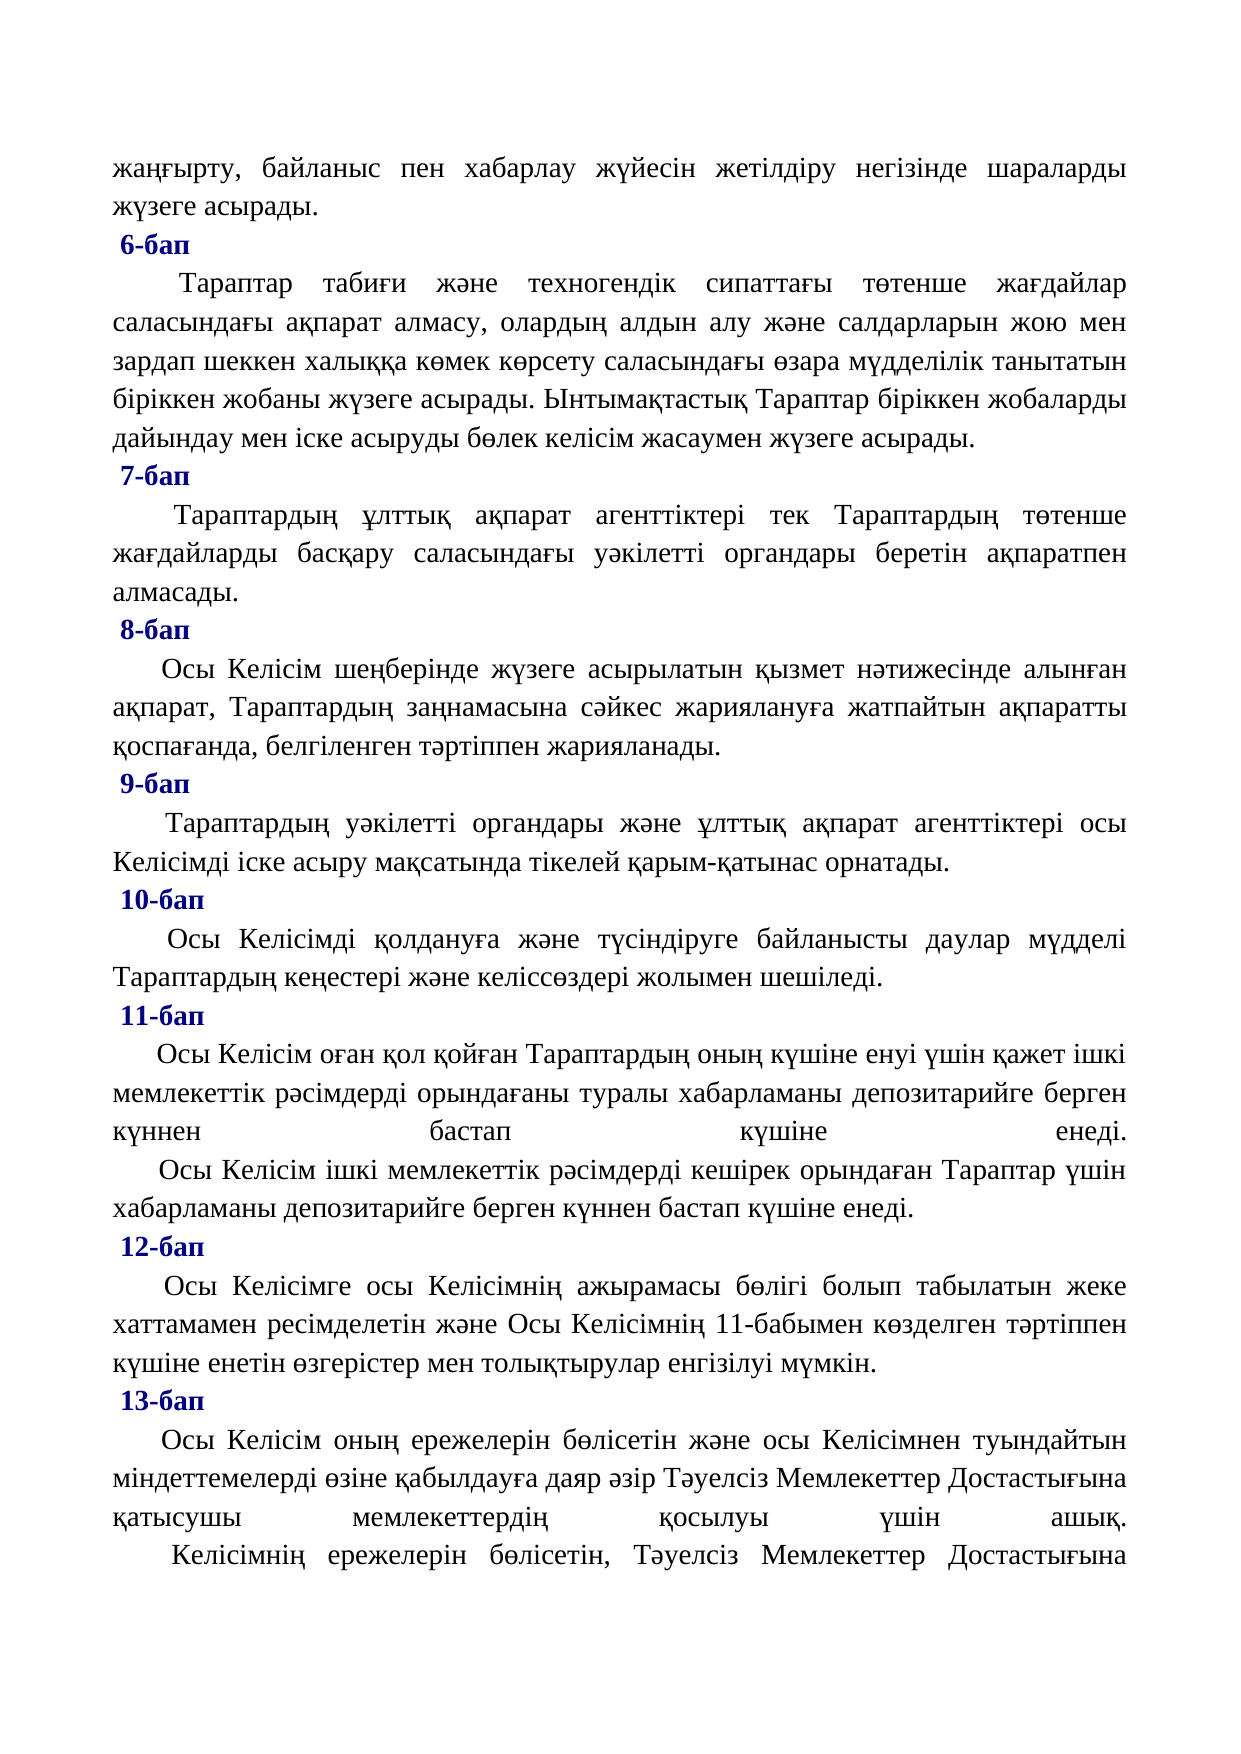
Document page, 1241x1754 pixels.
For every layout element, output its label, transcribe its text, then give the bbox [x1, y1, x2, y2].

text Осы Келiсiм оған қол қойған Тараптардың оның күшiне енуi үшiн қажет iшкi мемлекеттiк рәсiмдердi орындағаны туралы хабарламаны депозитарийге берген күннен бастап күшiне енедi. Осы Келiсiм iшкi мемлекеттік рәсiмдердi кешiрек орындаған Тараптар үшiн хабарламаны депозитарийге берген күннен бастап күшiне енедi. [112, 1036, 1128, 1224]
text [112, 1422, 1128, 1571]
text 6-бап [112, 227, 1128, 261]
text 12-бап [112, 1229, 1128, 1263]
text Осы Келiсiмге осы Келiсiмнiң ажырамасы бөлiгi болып табылатын жеке хаттамамен ресiмделетiн және Осы Келiсiмнiң 11-бабымен көзделген тәртiппен күшiне енетiн өзгерiстер мен толықтырулар енгізiлуi мүмкін. [112, 1268, 1128, 1378]
text 11-бап [112, 998, 1128, 1031]
text 8-бап [112, 612, 1128, 646]
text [112, 150, 1128, 222]
text 10-бап [112, 882, 1128, 916]
text Осы Келiсiм шеңберiнде жүзеге асырылатын қызмет нәтижесiнде алынған ақпарат, Тараптардың заңнамасына сәйкес жариялануға жатпайтын ақпаратты қоспағанда, белгiленген тәртiппен жарияланады. [112, 651, 1128, 762]
text Тараптардың ұлттық ақпарат агенттiктерi тек Тараптардың төтенше жағдайларды басқару саласындағы уәкiлеттi органдары беретін ақпаратпен алмасады. [112, 497, 1128, 607]
text 9-бап [112, 767, 1128, 800]
text 13-бап [112, 1383, 1128, 1417]
text Тараптар табиғи және техногендiк сипаттағы төтенше жағдайлар саласындағы ақпарат алмасу, олардың алдын алу және салдарларын жою мен зардап шеккен халыққа көмек көрсету саласындағы өзара мүдделiлiк танытатын бiрiккен жобаны жүзеге асырады. Ынтымақтастық Тараптар бiрiккен жобаларды дайындау мен iске асыруды бөлек келiсiм жасаумен жүзеге асырады. [112, 266, 1128, 453]
text 7-бап [112, 458, 1128, 492]
text Осы Келiсiмдi қолдануға және түсiндiруге байланысты даулар мүдделi Тараптардың кеңестерi және келiссөздерi жолымен шешiледi. [112, 921, 1128, 993]
text Тараптардың уәкiлеттi органдары және ұлттық ақпарат агенттiктерi осы Келiсiмдi iске асыру мақсатында тiкелей қарым-қатынас орнатады. [112, 805, 1128, 877]
